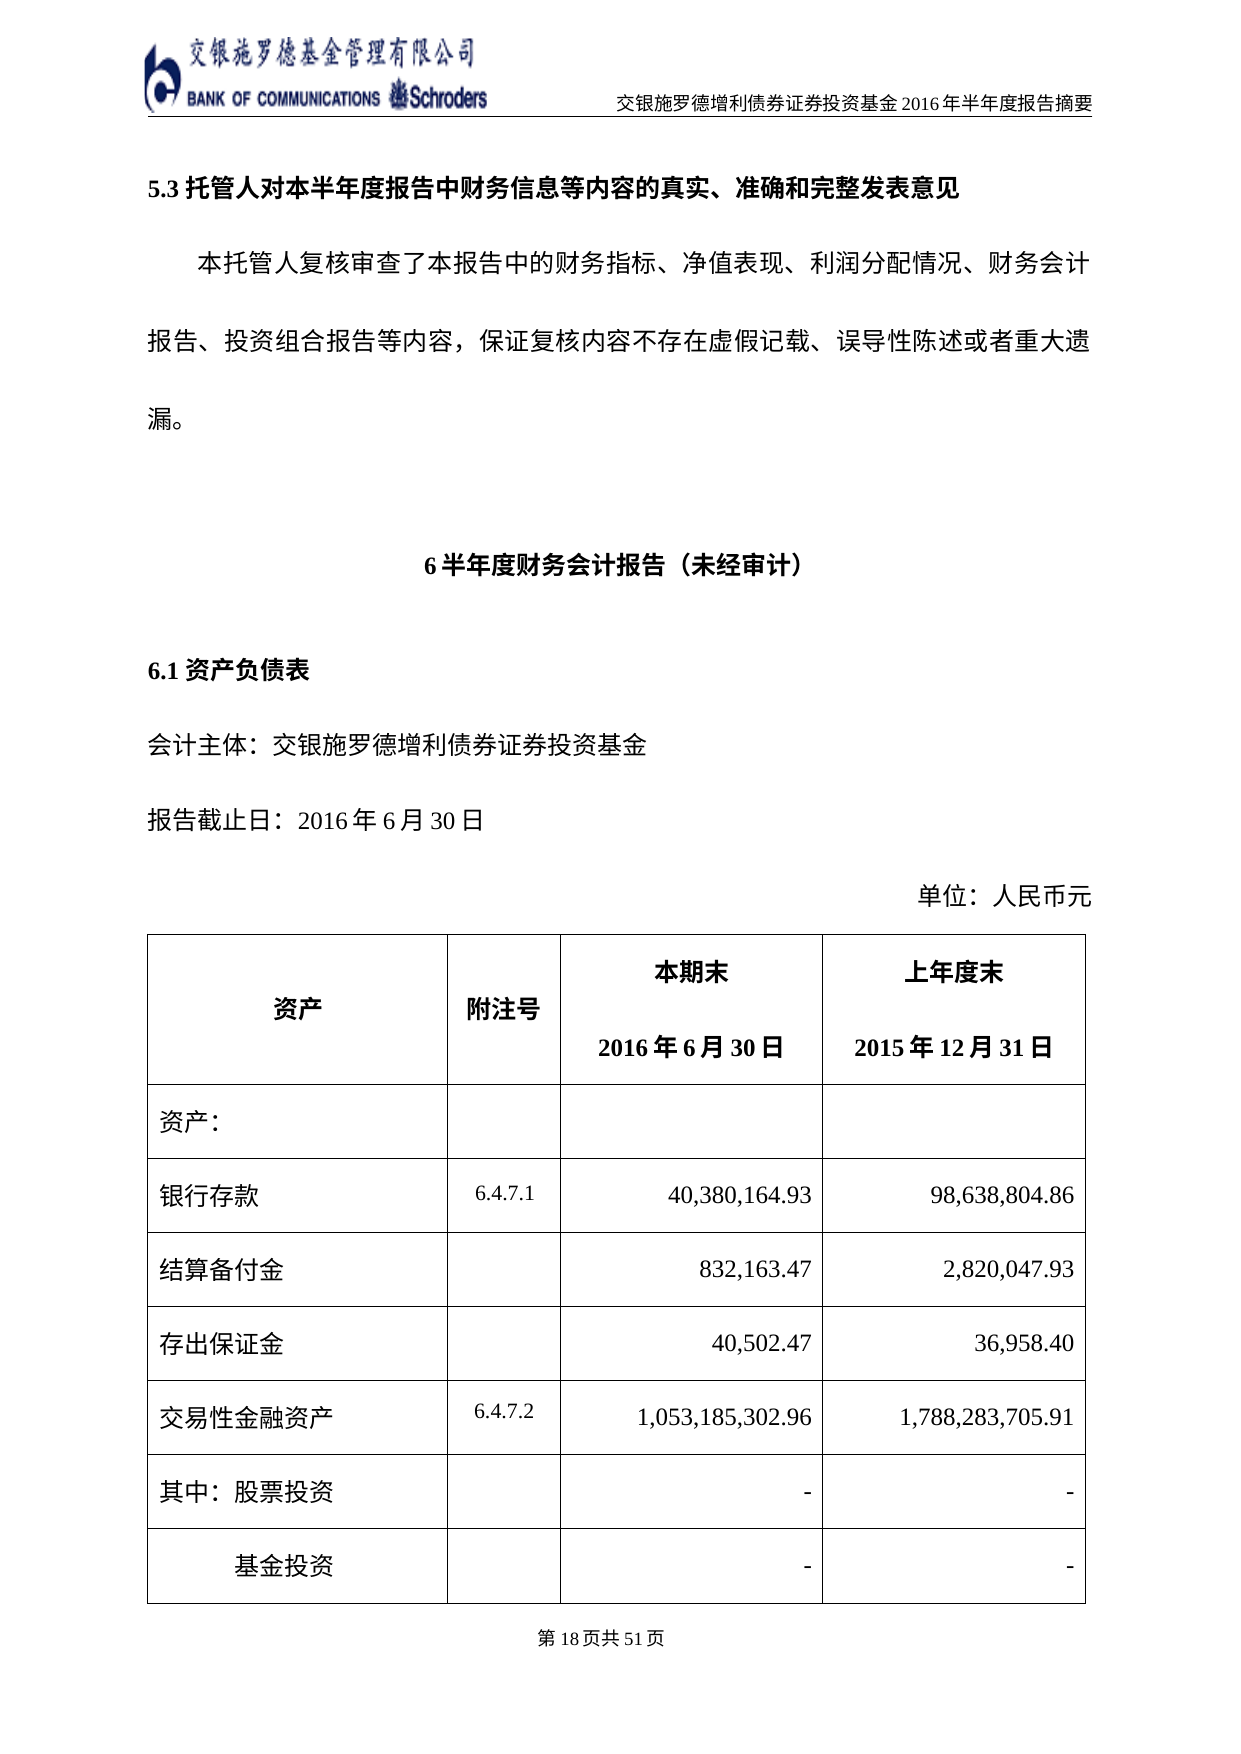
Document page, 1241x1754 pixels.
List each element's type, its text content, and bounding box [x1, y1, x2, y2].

table_cell 存出保证金 [148, 1307, 447, 1380]
subtitle 6.1 资产负债表 [148, 636, 1092, 701]
table_cell - [823, 1455, 1085, 1528]
table_cell 2,820,047.93 [823, 1233, 1085, 1306]
table_cell 6.4.7.1 [448, 1159, 560, 1232]
table_cell 98,638,804.86 [823, 1159, 1085, 1232]
table_cell 40,502.47 [561, 1307, 822, 1380]
table_cell [561, 1085, 822, 1158]
table_cell - [561, 1529, 822, 1603]
table_cell 832,163.47 [561, 1233, 822, 1306]
table_cell 其中：股票投资 [148, 1455, 447, 1528]
text 本托管人复核审查了本报告中的财务指标、净值表现、利润分配情况、财务会计报告、投资组合报告等内容，保证复核内容不存在虚假记载、误导性陈述或者重大遗漏。 [148, 229, 1092, 450]
text 单位：人民币元 [149, 862, 1092, 927]
table_header 附注号 [448, 935, 560, 1084]
table_header 上年度末 2015年12月31日 [823, 935, 1085, 1084]
table_cell 交易性金融资产 [148, 1381, 447, 1454]
table_cell 36,958.40 [823, 1307, 1085, 1380]
table_cell [823, 1085, 1085, 1158]
table_cell 结算备付金 [148, 1233, 447, 1306]
picture [144, 37, 487, 113]
subtitle 6半年度财务会计报告（未经审计） [148, 531, 1092, 596]
table_cell 基金投资 [148, 1529, 447, 1603]
table_cell [448, 1529, 560, 1603]
table_cell 1,053,185,302.96 [561, 1381, 822, 1454]
table_cell - [823, 1529, 1085, 1603]
table_cell [448, 1455, 560, 1528]
table_header 本期末 2016年6月30日 [561, 935, 822, 1084]
text 会计主体：交银施罗德增利债券证券投资基金 [148, 711, 1092, 776]
table_cell [448, 1307, 560, 1380]
table_cell 银行存款 [148, 1159, 447, 1232]
text 报告截止日：2016年6月30日 [148, 786, 1092, 851]
table_cell 资产： [148, 1085, 447, 1158]
table_cell 40,380,164.93 [561, 1159, 822, 1232]
table_header 资产 [148, 935, 447, 1084]
subtitle 5.3 托管人对本半年度报告中财务信息等内容的真实、准确和完整发表意见 [148, 154, 1092, 219]
table_cell [448, 1085, 560, 1158]
table_cell 1,788,283,705.91 [823, 1381, 1085, 1454]
table_cell - [561, 1455, 822, 1528]
table_cell 6.4.7.2 [448, 1381, 560, 1454]
table_cell [448, 1233, 560, 1306]
